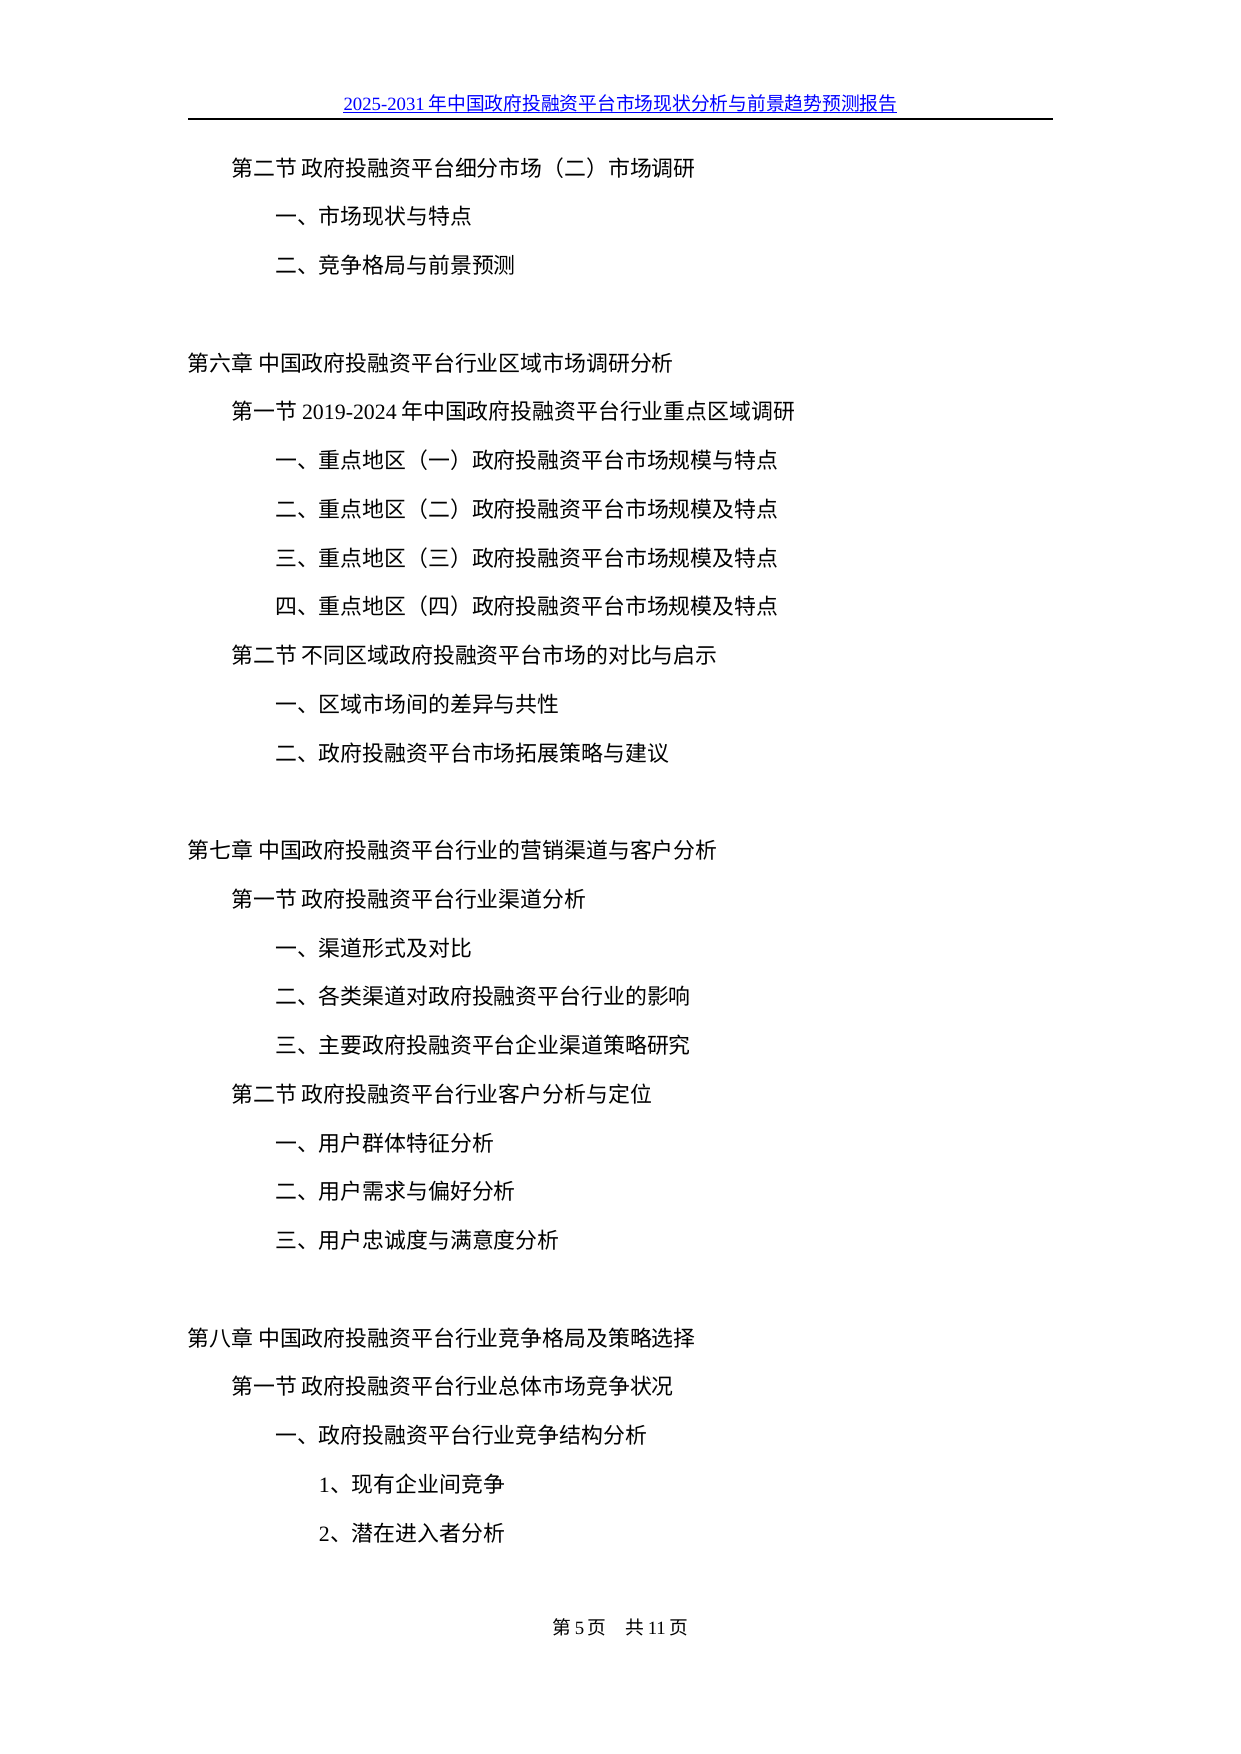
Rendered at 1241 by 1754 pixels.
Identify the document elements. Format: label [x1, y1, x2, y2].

text [187, 150, 1053, 1548]
